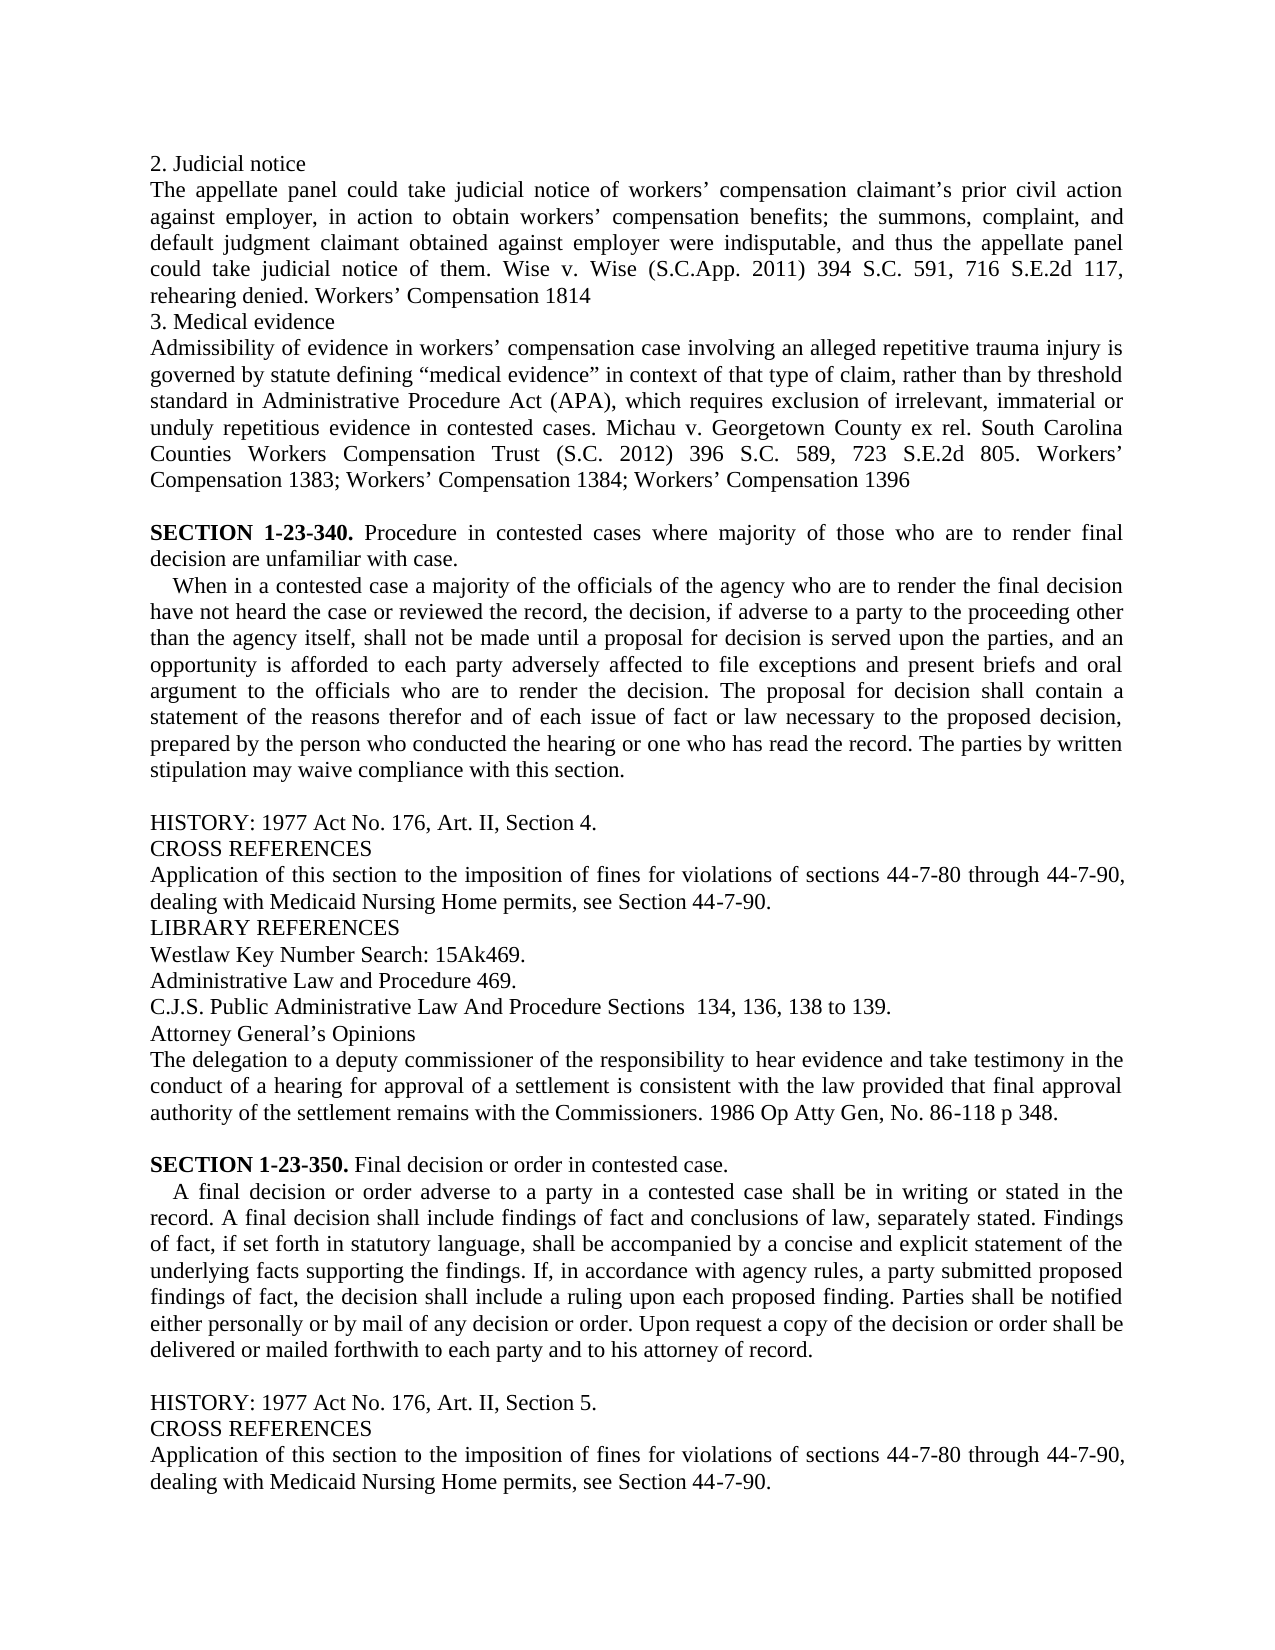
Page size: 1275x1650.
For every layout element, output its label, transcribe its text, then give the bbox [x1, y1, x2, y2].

text HISTORY: 1977 Act No. 176, Art. II, Section 5. [150, 1389, 1125, 1415]
text The appellate panel could take judicial notice of workers’ compensation claimant’s prior civil action against employer, in action to obtain workers’ compensation benefits; the summons, complaint, and default judgment claimant obtained against employer were indisputable, and thus the appellate panel could take judicial notice of them. Wise v. Wise (S.C.App. 2011) 394 S.C. 591, 716 S.E.2d 117, rehearing denied. Workers’ Compensation 1814 [150, 176, 1125, 308]
text LIBRARY REFERENCES [150, 914, 1125, 941]
text Administrative Law and Procedure 469. [150, 967, 1125, 993]
text HISTORY: 1977 Act No. 176, Art. II, Section 4. [150, 809, 1125, 835]
text C.J.S. Public Administrative Law And Procedure Sections 134, 136, 138 to 139. [150, 993, 1125, 1020]
text Application of this section to the imposition of fines for violations of sections 44-7-80 through 44-7-90, dealing with Medicaid Nursing Home permits, see Section 44-7-90. [150, 862, 1125, 914]
text 2. Judicial notice [150, 150, 1125, 176]
text Attorney General’s Opinions [150, 1020, 1125, 1046]
text Application of this section to the imposition of fines for violations of sections 44-7-80 through 44-7-90, dealing with Medicaid Nursing Home permits, see Section 44-7-90. [150, 1441, 1125, 1494]
text Westlaw Key Number Search: 15Ak469. [150, 941, 1125, 967]
text CROSS REFERENCES [150, 835, 1125, 862]
text A final decision or order adverse to a party in a contested case shall be in writing or stated in the record. A final decision shall include findings of fact and conclusions of law, separately stated. Findings of fact, if set forth in statutory language, shall be accompanied by a concise and explicit statement of the underlying facts supporting the findings. If, in accordance with agency rules, a party submitted proposed findings of fact, the decision shall include a ruling upon each proposed finding. Parties shall be notified either personally or by mail of any decision or order. Upon request a copy of the decision or order shall be delivered or mailed forthwith to each party and to his attorney of record. [150, 1178, 1125, 1362]
text 3. Medical evidence [150, 308, 1125, 334]
text CROSS REFERENCES [150, 1415, 1125, 1441]
text The delegation to a deputy commissioner of the responsibility to hear evidence and take testimony in the conduct of a hearing for approval of a settlement is consistent with the law provided that final approval authority of the settlement remains with the Commissioners. 1986 Op Atty Gen, No. 86-118 p 348. [150, 1046, 1125, 1125]
text Admissibility of evidence in workers’ compensation case involving an alleged repetitive trauma injury is governed by statute defining “medical evidence” in context of that type of claim, rather than by threshold standard in Administrative Procedure Act (APA), which requires exclusion of irrelevant, immaterial or unduly repetitious evidence in contested cases. Michau v. Georgetown County ex rel. South Carolina Counties Workers Compensation Trust (S.C. 2012) 396 S.C. 589, 723 S.E.2d 805. Workers’ Compensation 1383; Workers’ Compensation 1384; Workers’ Compensation 1396 [150, 334, 1125, 493]
text SECTION 1-23-350. Final decision or order in contested case. [150, 1151, 1125, 1178]
text SECTION 1-23-340. Procedure in contested cases where majority of those who are to render final decision are unfamiliar with case. [150, 519, 1125, 572]
text When in a contested case a majority of the officials of the agency who are to render the final decision have not heard the case or reviewed the record, the decision, if adverse to a party to the proceeding other than the agency itself, shall not be made until a proposal for decision is served upon the parties, and an opportunity is afforded to each party adversely affected to file exceptions and present briefs and oral argument to the officials who are to render the decision. The proposal for decision shall contain a statement of the reasons therefor and of each issue of fact or law necessary to the proposed decision, prepared by the person who conducted the hearing or one who has read the record. The parties by written stipulation may waive compliance with this section. [150, 572, 1125, 782]
